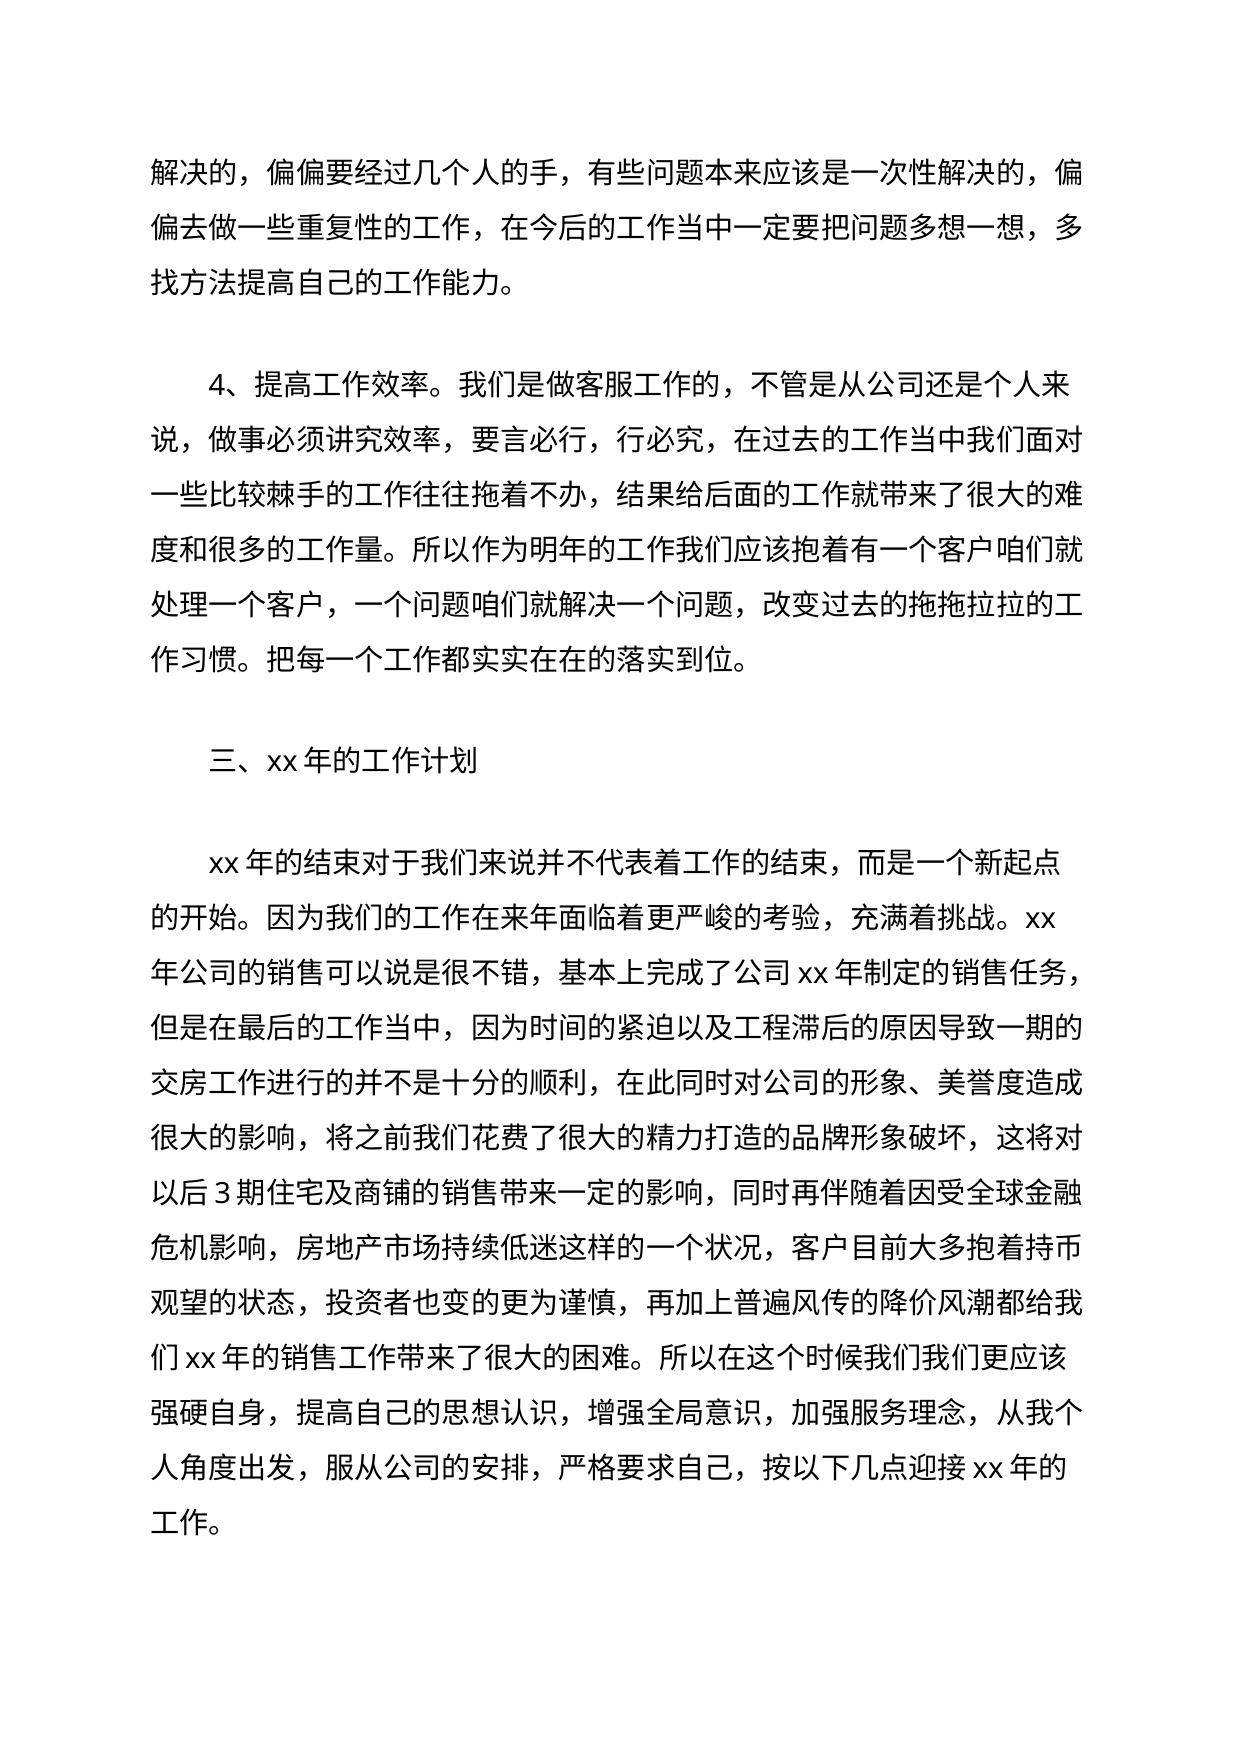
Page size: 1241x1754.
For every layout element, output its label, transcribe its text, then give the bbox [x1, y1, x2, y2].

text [150, 150, 1090, 302]
text 4、提高工作效率。我们是做客服工作的，不管是从公司还是个人来说，做事必须讲究效率，要言必行，行必究，在过去的工作当中我们面对一些比较棘手的工作往往拖着不办，结果给后面的工作就带来了很大的难度和很多的工作量。所以作为明年的工作我们应该抱着有一个客户咱们就处理一个客户，一个问题咱们就解决一个问题，改变过去的拖拖拉拉的工作习惯。把每一个工作都实实在在的落实到位。 [150, 362, 1090, 678]
text 三、xx年的工作计划 [150, 738, 1090, 780]
text xx年的结束对于我们来说并不代表着工作的结束，而是一个新起点的开始。因为我们的工作在来年面临着更严峻的考验，充满着挑战。xx年公司的销售可以说是很不错，基本上完成了公司xx年制定的销售任务，但是在最后的工作当中，因为时间的紧迫以及工程滞后的原因导致一期的交房工作进行的并不是十分的顺利，在此同时对公司的形象、美誉度造成很大的影响，将之前我们花费了很大的精力打造的品牌形象破坏，这将对以后3期住宅及商铺的销售带来一定的影响，同时再伴随着因受全球金融危机影响，房地产市场持续低迷这样的一个状况，客户目前大多抱着持币观望的状态，投资者也变的更为谨慎，再加上普遍风传的降价风潮都给我们xx年的销售工作带来了很大的困难。所以在这个时候我们我们更应该强硬自身，提高自己的思想认识，增强全局意识，加强服务理念，从我个人角度出发，服从公司的安排，严格要求自己，按以下几点迎接xx年的工作。 [150, 840, 1090, 1542]
